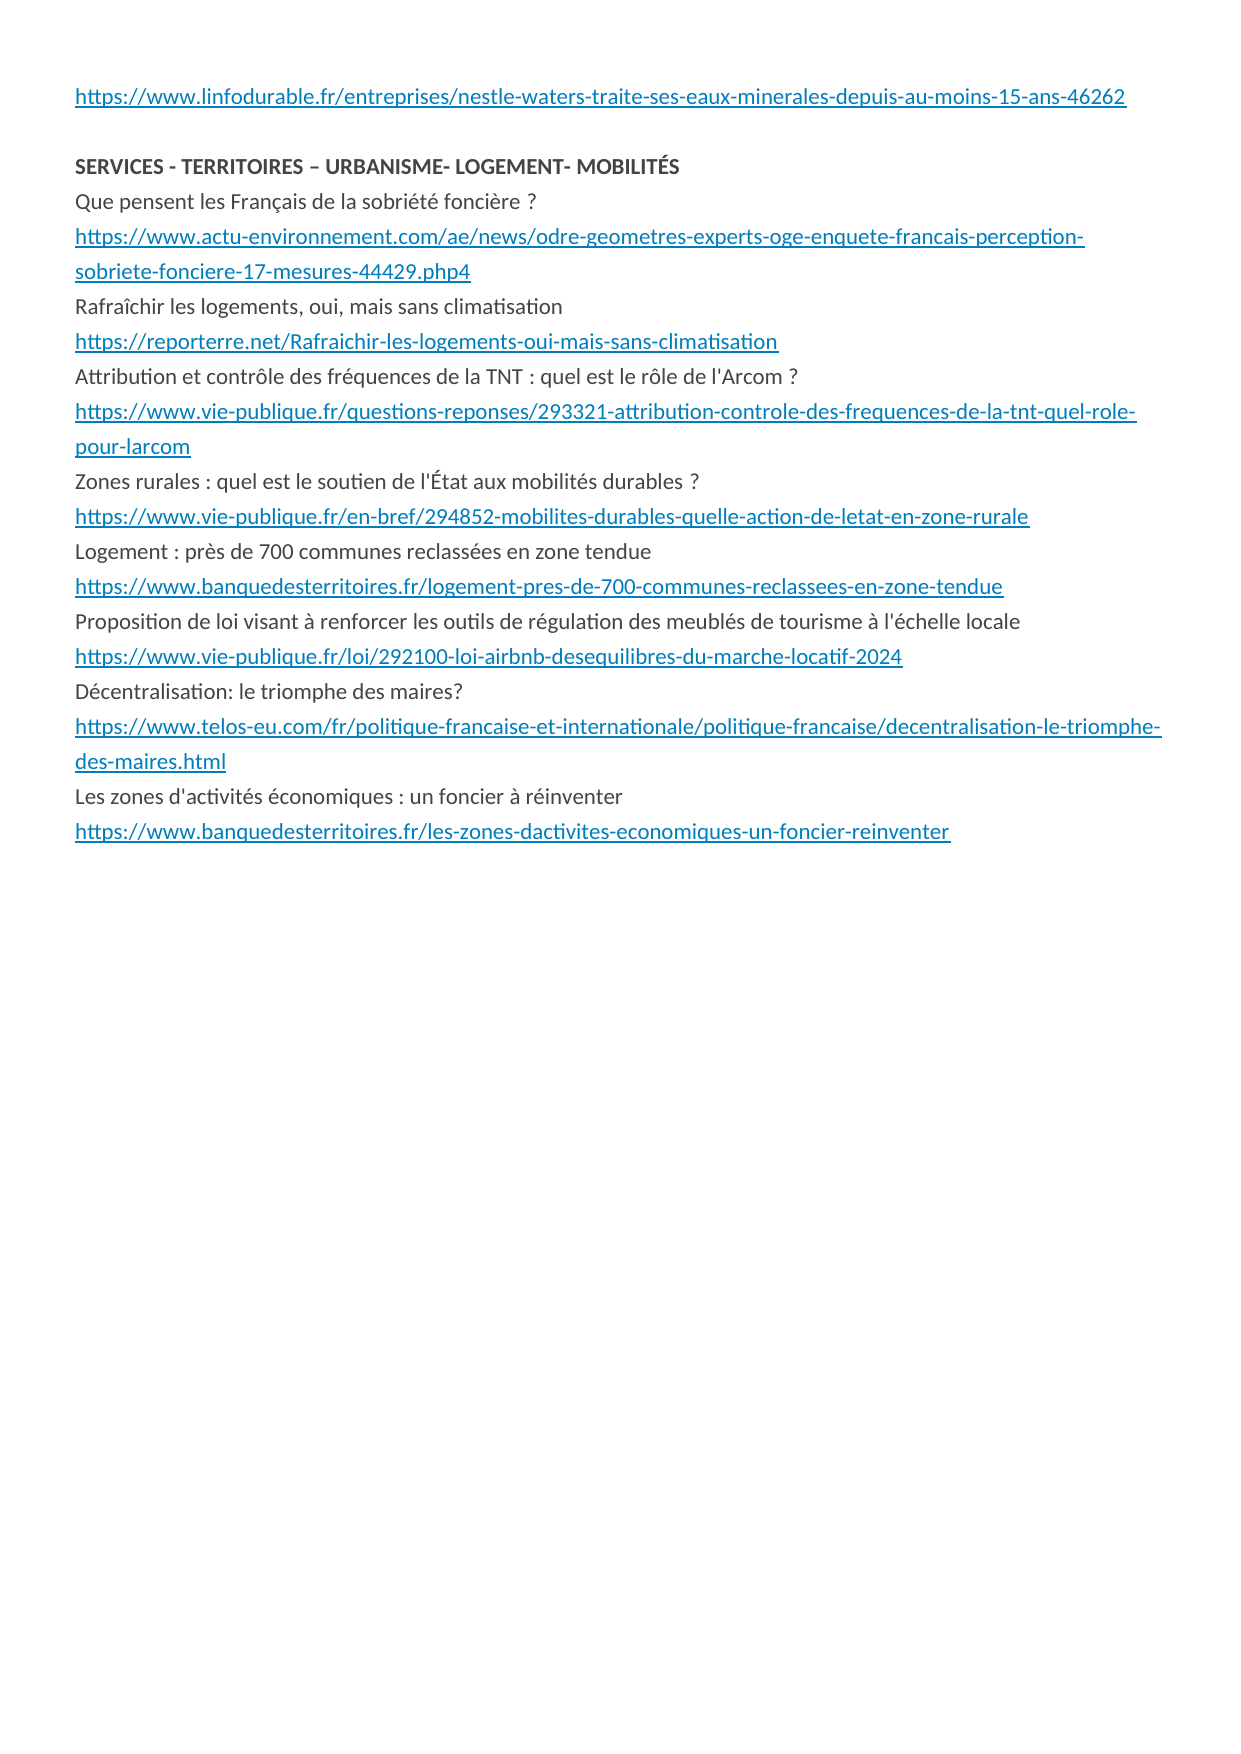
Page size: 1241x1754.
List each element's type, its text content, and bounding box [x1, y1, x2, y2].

text Proposition de loi visant à renforcer les outils de régulation des meublés de tourisme à l'échelle locale [75, 600, 1165, 635]
text https://www.vie-publique.fr/loi/292100-loi-airbnb-desequilibres-du-marche-locatif-2024 [75, 635, 1165, 670]
text https://www.vie-publique.fr/questions-reponses/293321-attribution-controle-des-frequences-de-la-tnt-quel-role-pour-larcom [75, 390, 1165, 460]
text Attribution et contrôle des fréquences de la TNT : quel est le rôle de l'Arcom ? [75, 355, 1165, 390]
text https://www.banquedesterritoires.fr/logement-pres-de-700-communes-reclassees-en-zone-tendue [75, 565, 1165, 600]
text Que pensent les Français de la sobriété foncière ? [75, 180, 1165, 215]
text https://reporterre.net/Rafraichir-les-logements-oui-mais-sans-climatisation [75, 320, 1165, 355]
text Logement : près de 700 communes reclassées en zone tendue [75, 530, 1165, 565]
text https://www.linfodurable.fr/entreprises/nestle-waters-traite-ses-eaux-minerales-depuis-au-moins-15-ans-46262 [75, 75, 1165, 110]
text Les zones d'activités économiques : un foncier à réinventer [75, 775, 1165, 810]
text Zones rurales : quel est le soutien de l'État aux mobilités durables ? [75, 460, 1165, 495]
text Décentralisation: le triomphe des maires? [75, 670, 1165, 705]
text https://www.telos-eu.com/fr/politique-francaise-et-internationale/politique-francaise/decentralisation-le-triomphe-des-maires.html [75, 705, 1165, 775]
text https://www.vie-publique.fr/en-bref/294852-mobilites-durables-quelle-action-de-letat-en-zone-rurale [75, 495, 1165, 530]
text https://www.actu-environnement.com/ae/news/odre-geometres-experts-oge-enquete-francais-perception-sobriete-fonciere-17-mesures-44429.php4 [75, 215, 1165, 285]
text Rafraîchir les logements, oui, mais sans climatisation [75, 285, 1165, 320]
text SERVICES - TERRITOIRES – URBANISME- LOGEMENT- MOBILITÉS [75, 145, 1165, 180]
text https://www.banquedesterritoires.fr/les-zones-dactivites-economiques-un-foncier-reinventer [75, 810, 1165, 845]
